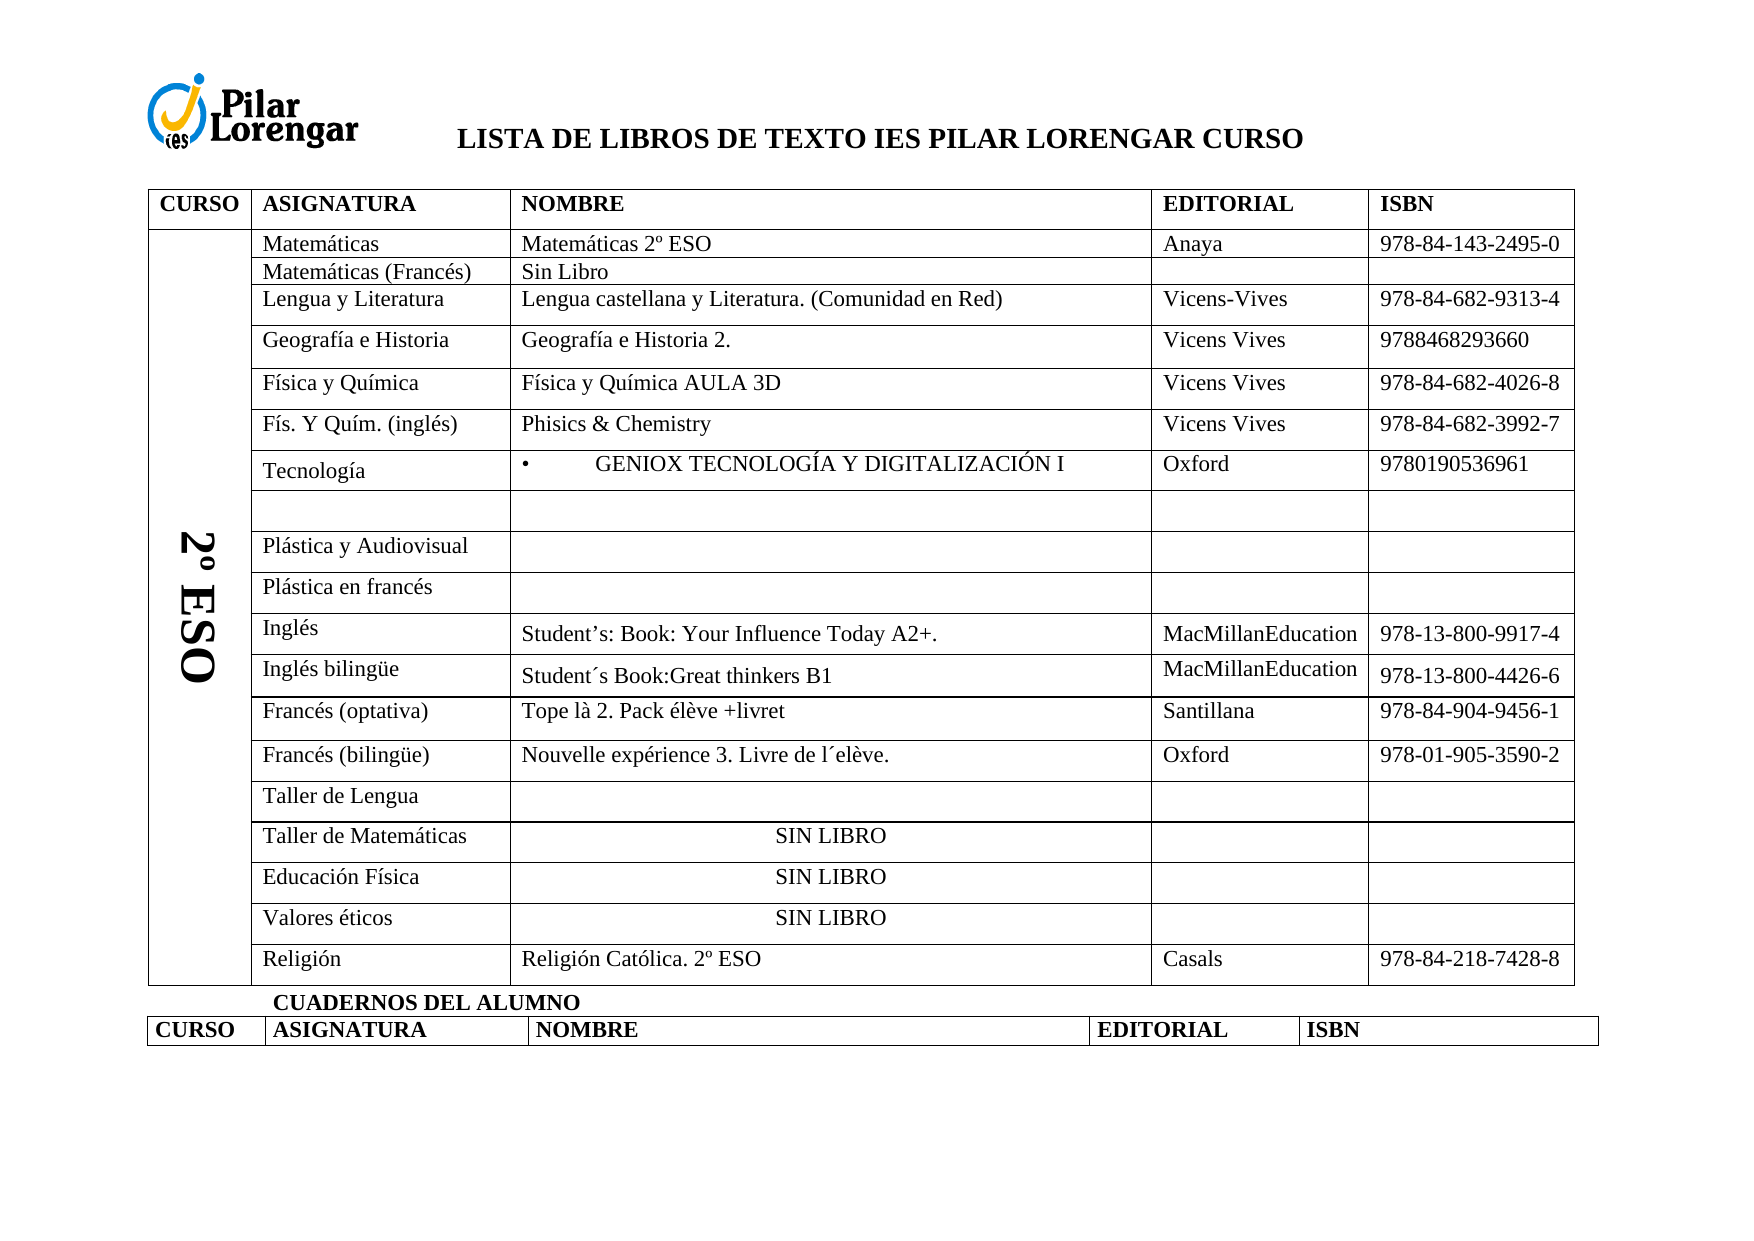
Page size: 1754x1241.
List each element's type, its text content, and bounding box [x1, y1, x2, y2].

table_cell EDITORIAL [1090, 1017, 1299, 1045]
table_header [148, 986, 265, 1016]
table_cell MacMillanEducation [1152, 655, 1368, 696]
table_cell Student’s: Book: Your Influence Today A2+. [511, 614, 1151, 654]
table_cell [1369, 782, 1574, 821]
table_cell Vicens Vives [1152, 369, 1368, 409]
table_cell Tecnología [252, 451, 510, 490]
table_cell Inglés [252, 614, 510, 654]
table_cell 978-84-143-2495-0 [1369, 230, 1574, 257]
table_cell Inglés bilingüe [252, 655, 510, 696]
table_header ASIGNATURA [252, 190, 510, 229]
table_cell Taller de Lengua [252, 782, 510, 821]
table_cell Religión Católica. 2º ESO [511, 945, 1151, 985]
table_header ISBN [1369, 190, 1574, 229]
table_cell [1152, 782, 1368, 821]
table_cell Sin Libro [511, 258, 1151, 284]
table_header [1299, 986, 1598, 1016]
table_cell [511, 491, 1151, 531]
table_cell 978-84-682-9313-4 [1369, 285, 1574, 325]
table_cell [1152, 491, 1368, 531]
table_cell Vicens Vives [1152, 410, 1368, 449]
table_cell Oxford [1152, 451, 1368, 490]
table_cell Vicens Vives [1152, 326, 1368, 368]
table_cell Anaya [1152, 230, 1368, 257]
table_cell [1369, 258, 1574, 284]
table_cell [1152, 863, 1368, 903]
table_cell Francés (optativa) [252, 698, 510, 740]
table_cell 978-01-905-3590-2 [1369, 741, 1574, 781]
table_cell Plástica en francés [252, 573, 510, 613]
table_cell Geografía e Historia [252, 326, 510, 368]
table_cell Casals [1152, 945, 1368, 985]
table_header CURSO [149, 190, 251, 229]
table_cell Educación Física [252, 863, 510, 903]
table_cell SIN LIBRO [511, 823, 1151, 862]
table_cell [1369, 573, 1574, 613]
table_cell Nouvelle expérience 3. Livre de l´elève. [511, 741, 1151, 781]
table_cell [1369, 823, 1574, 862]
table_cell Matemáticas 2º ESO [511, 230, 1151, 257]
table_header NOMBRE [511, 190, 1151, 229]
table_cell [511, 532, 1151, 572]
table_header [1090, 986, 1299, 1016]
table_cell 978-84-218-7428-8 [1369, 945, 1574, 985]
table_cell [1152, 258, 1368, 284]
table_cell 978-84-904-9456-1 [1369, 698, 1574, 740]
table_cell 2º ESO [149, 230, 251, 985]
table_cell [252, 491, 510, 531]
table_cell 9780190536961 [1369, 451, 1574, 490]
table_cell [1152, 904, 1368, 944]
table_cell Vicens-Vives [1152, 285, 1368, 325]
table_cell Taller de Matemáticas [252, 823, 510, 862]
table_cell Tope là 2. Pack élève +livret [511, 698, 1151, 740]
table_cell Plástica y Audiovisual [252, 532, 510, 572]
table_cell [511, 573, 1151, 613]
table_cell [1152, 823, 1368, 862]
table_cell 978-13-800-9917-4 [1369, 614, 1574, 654]
table_cell Santillana [1152, 698, 1368, 740]
table_cell 978-84-682-3992-7 [1369, 410, 1574, 449]
table_cell 9788468293660 [1369, 326, 1574, 368]
table_cell Lengua y Literatura [252, 285, 510, 325]
table_cell Francés (bilingüe) [252, 741, 510, 781]
table_cell Student´s Book:Great thinkers B1 [511, 655, 1151, 696]
table_cell [1369, 491, 1574, 531]
table_cell SIN LIBRO [511, 904, 1151, 944]
table_cell [1369, 863, 1574, 903]
table_header CUADERNOS DEL ALUMNO [265, 986, 1090, 1016]
table_cell SIN LIBRO [511, 863, 1151, 903]
table_cell ASIGNATURA [266, 1017, 528, 1045]
table_cell [1369, 904, 1574, 944]
table_cell ISBN [1300, 1017, 1598, 1045]
picture [147, 73, 359, 149]
table_cell Fís. Y Quím. (inglés) [252, 410, 510, 449]
table_cell CURSO [148, 1017, 265, 1045]
table_cell NOMBRE [529, 1017, 1089, 1045]
table_cell [1152, 532, 1368, 572]
table_cell Matemáticas [252, 230, 510, 257]
table_cell Física y Química [252, 369, 510, 409]
table_cell 978-13-800-4426-6 [1369, 655, 1574, 696]
table_cell Oxford [1152, 741, 1368, 781]
table_cell Phisics & Chemistry [511, 410, 1151, 449]
table_cell MacMillanEducation [1152, 614, 1368, 654]
table_cell [511, 782, 1151, 821]
table_cell Lengua castellana y Literatura. (Comunidad en Red) [511, 285, 1151, 325]
table_cell Valores éticos [252, 904, 510, 944]
table_cell 978-84-682-4026-8 [1369, 369, 1574, 409]
table_cell Geografía e Historia 2. [511, 326, 1151, 368]
table_cell [1152, 573, 1368, 613]
table_cell • GENIOX TECNOLOGÍA Y DIGITALIZACIÓN I [511, 451, 1151, 490]
table_header EDITORIAL [1152, 190, 1368, 229]
table_cell Religión [252, 945, 510, 985]
table_cell [1369, 532, 1574, 572]
table_cell Matemáticas (Francés) [252, 258, 510, 284]
table_cell Física y Química AULA 3D [511, 369, 1151, 409]
